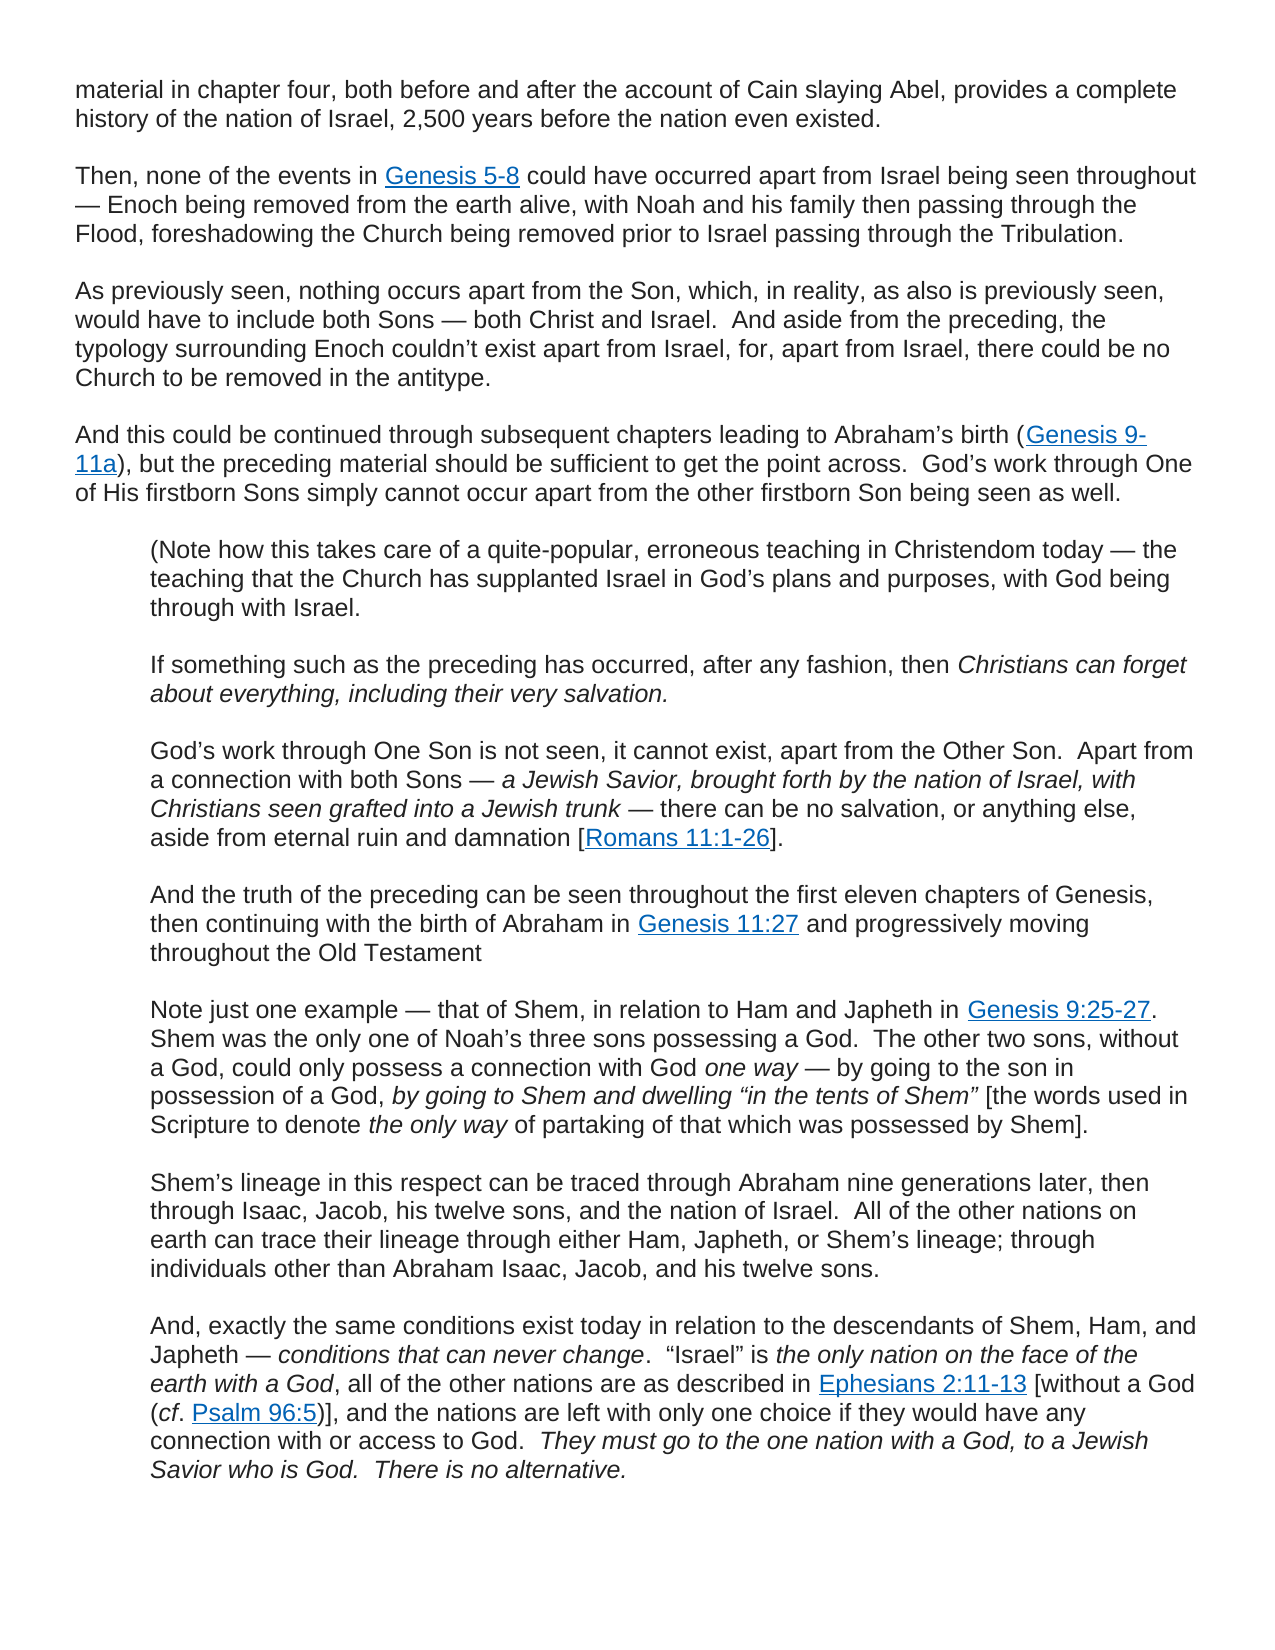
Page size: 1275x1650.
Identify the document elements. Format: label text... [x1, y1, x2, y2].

text And the truth of the preceding can be seen throughout the first eleven chapters of Genesis, then continuing with the birth of Abraham in Genesis 11:27 and progressively moving throughout the Old Testament [150, 880, 1200, 966]
text And, exactly the same conditions exist today in relation to the descendants of Shem, Ham, and Japheth — conditions that can never change. “Israel” is the only nation on the face of the earth with a God, all of the other nations are as described in Ephesians 2:11-13 [without a God (cf. Psalm 96:5)], and the nations are left with only one choice if they would have any connection with or access to God. They must go to the one nation with a God, to a Jewish Savior who is God. There is no alternative. [150, 1311, 1200, 1484]
text As previously seen, nothing occurs apart from the Son, which, in reality, as also is previously seen, would have to include both Sons — both Christ and Israel. And aside from the preceding, the typology surrounding Enoch couldn’t exist apart from Israel, for, apart from Israel, there could be no Church to be removed in the antitype. [75, 276, 1200, 391]
text Note just one example — that of Shem, in relation to Ham and Japheth in Genesis 9:25-27. Shem was the only one of Noah’s three sons possessing a God. The other two sons, without a God, could only possess a connection with God one way — by going to the son in possession of a God, by going to Shem and dwelling “in the tents of Shem” [the words used in Scripture to denote the only way of partaking of that which was possessed by Shem]. [150, 995, 1200, 1139]
text If something such as the preceding has occurred, after any fashion, then Christians can forget about everything, including their very salvation. [150, 650, 1200, 707]
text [75, 75, 1200, 132]
text Then, none of the events in Genesis 5-8 could have occurred apart from Israel being seen throughout — Enoch being removed from the earth alive, with Noah and his family then passing through the Flood, foreshadowing the Church being removed prior to Israel passing through the Tribulation. [75, 161, 1200, 247]
text God’s work through One Son is not seen, it cannot exist, apart from the Other Son. Apart from a connection with both Sons — a Jewish Savior, brought forth by the nation of Israel, with Christians seen grafted into a Jewish trunk — there can be no salvation, or anything else, aside from eternal ruin and damnation [Romans 11:1-26]. [150, 736, 1200, 851]
text Shem’s lineage in this respect can be traced through Abraham nine generations later, then through Isaac, Jacob, his twelve sons, and the nation of Israel. All of the other nations on earth can trace their lineage through either Ham, Japheth, or Shem’s lineage; through individuals other than Abraham Isaac, Jacob, and his twelve sons. [150, 1167, 1200, 1282]
text (Note how this takes care of a quite-popular, erroneous teaching in Christendom today — the teaching that the Church has supplanted Israel in God’s plans and purposes, with God being through with Israel. [150, 535, 1200, 621]
text And this could be continued through subsequent chapters leading to Abraham’s birth (Genesis 9-11a), but the preceding material should be sufficient to get the point across. God’s work through One of His firstborn Sons simply cannot occur apart from the other firstborn Son being seen as well. [75, 420, 1200, 506]
